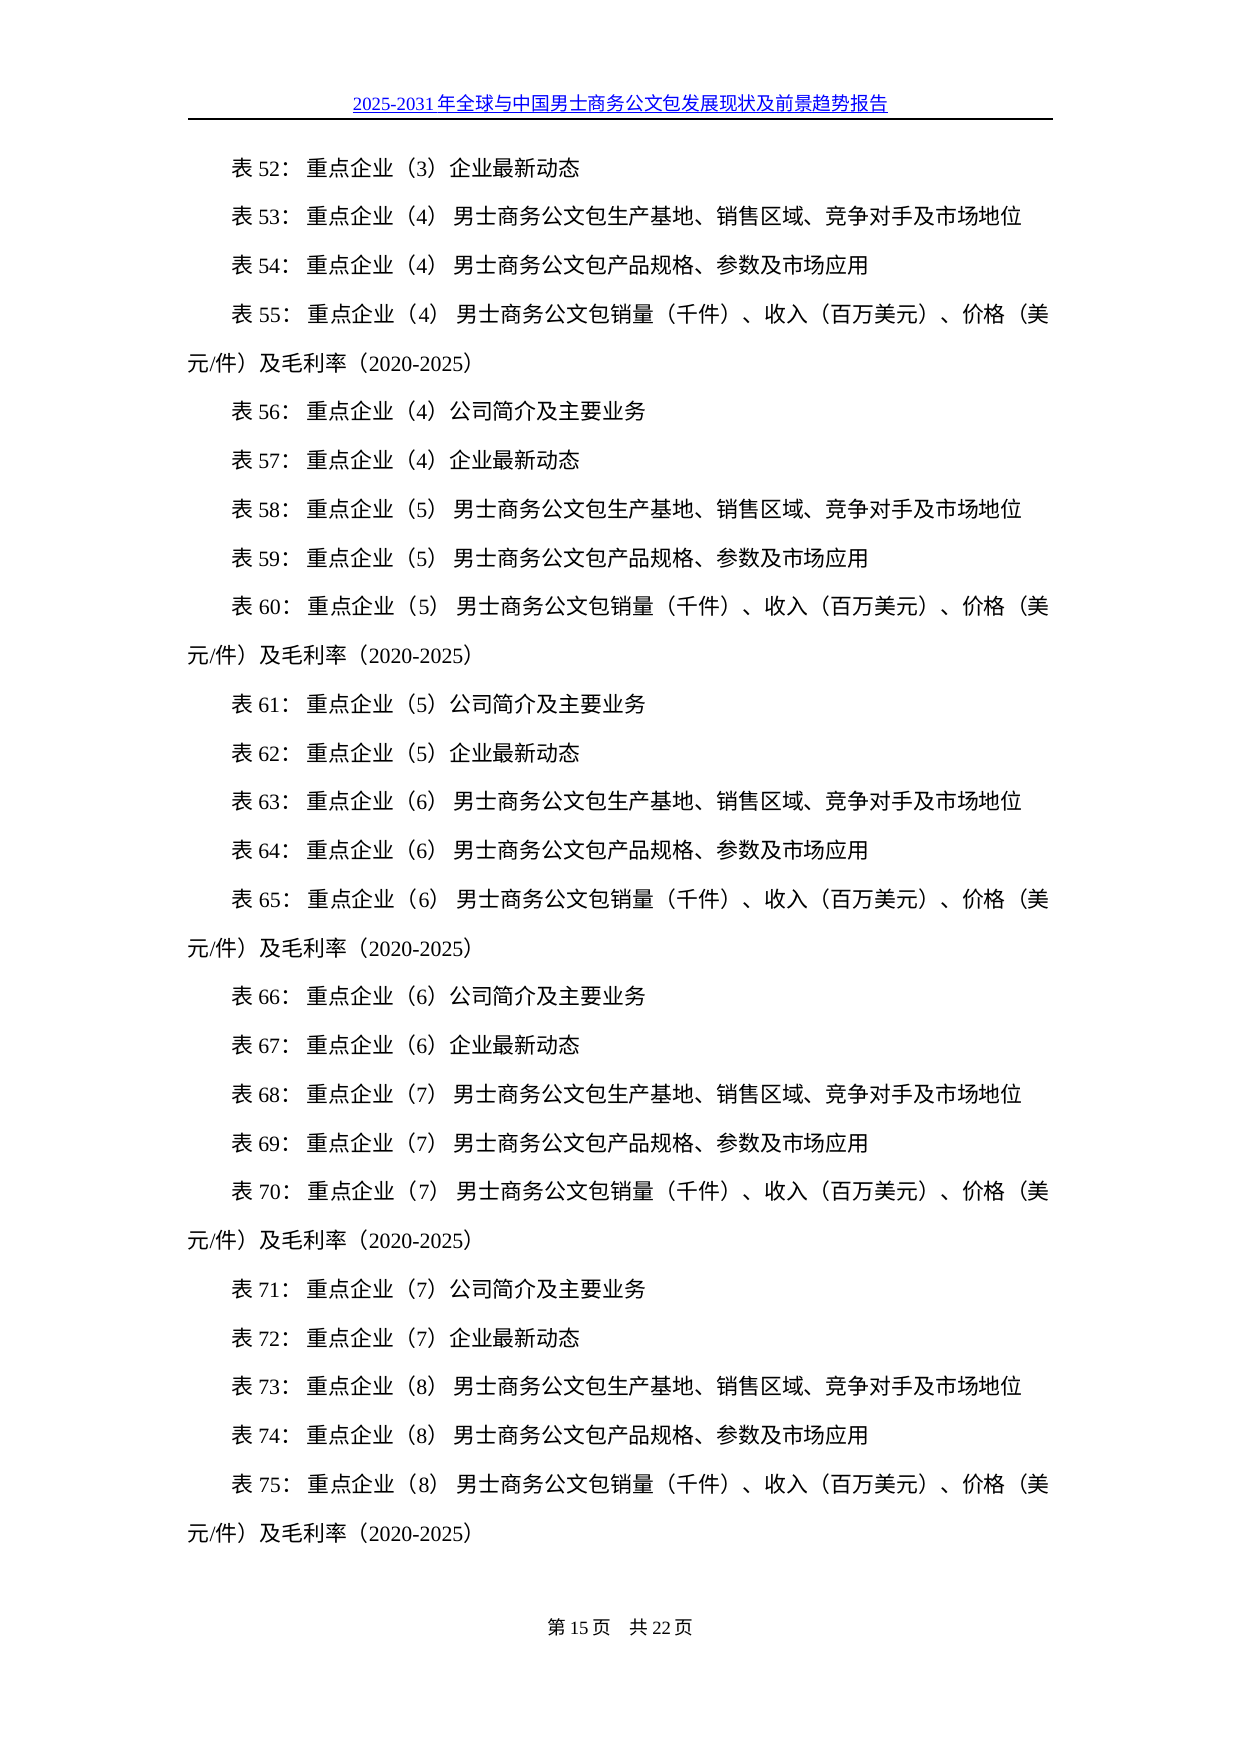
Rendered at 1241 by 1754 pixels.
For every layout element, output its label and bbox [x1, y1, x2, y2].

text [187, 150, 1053, 1548]
